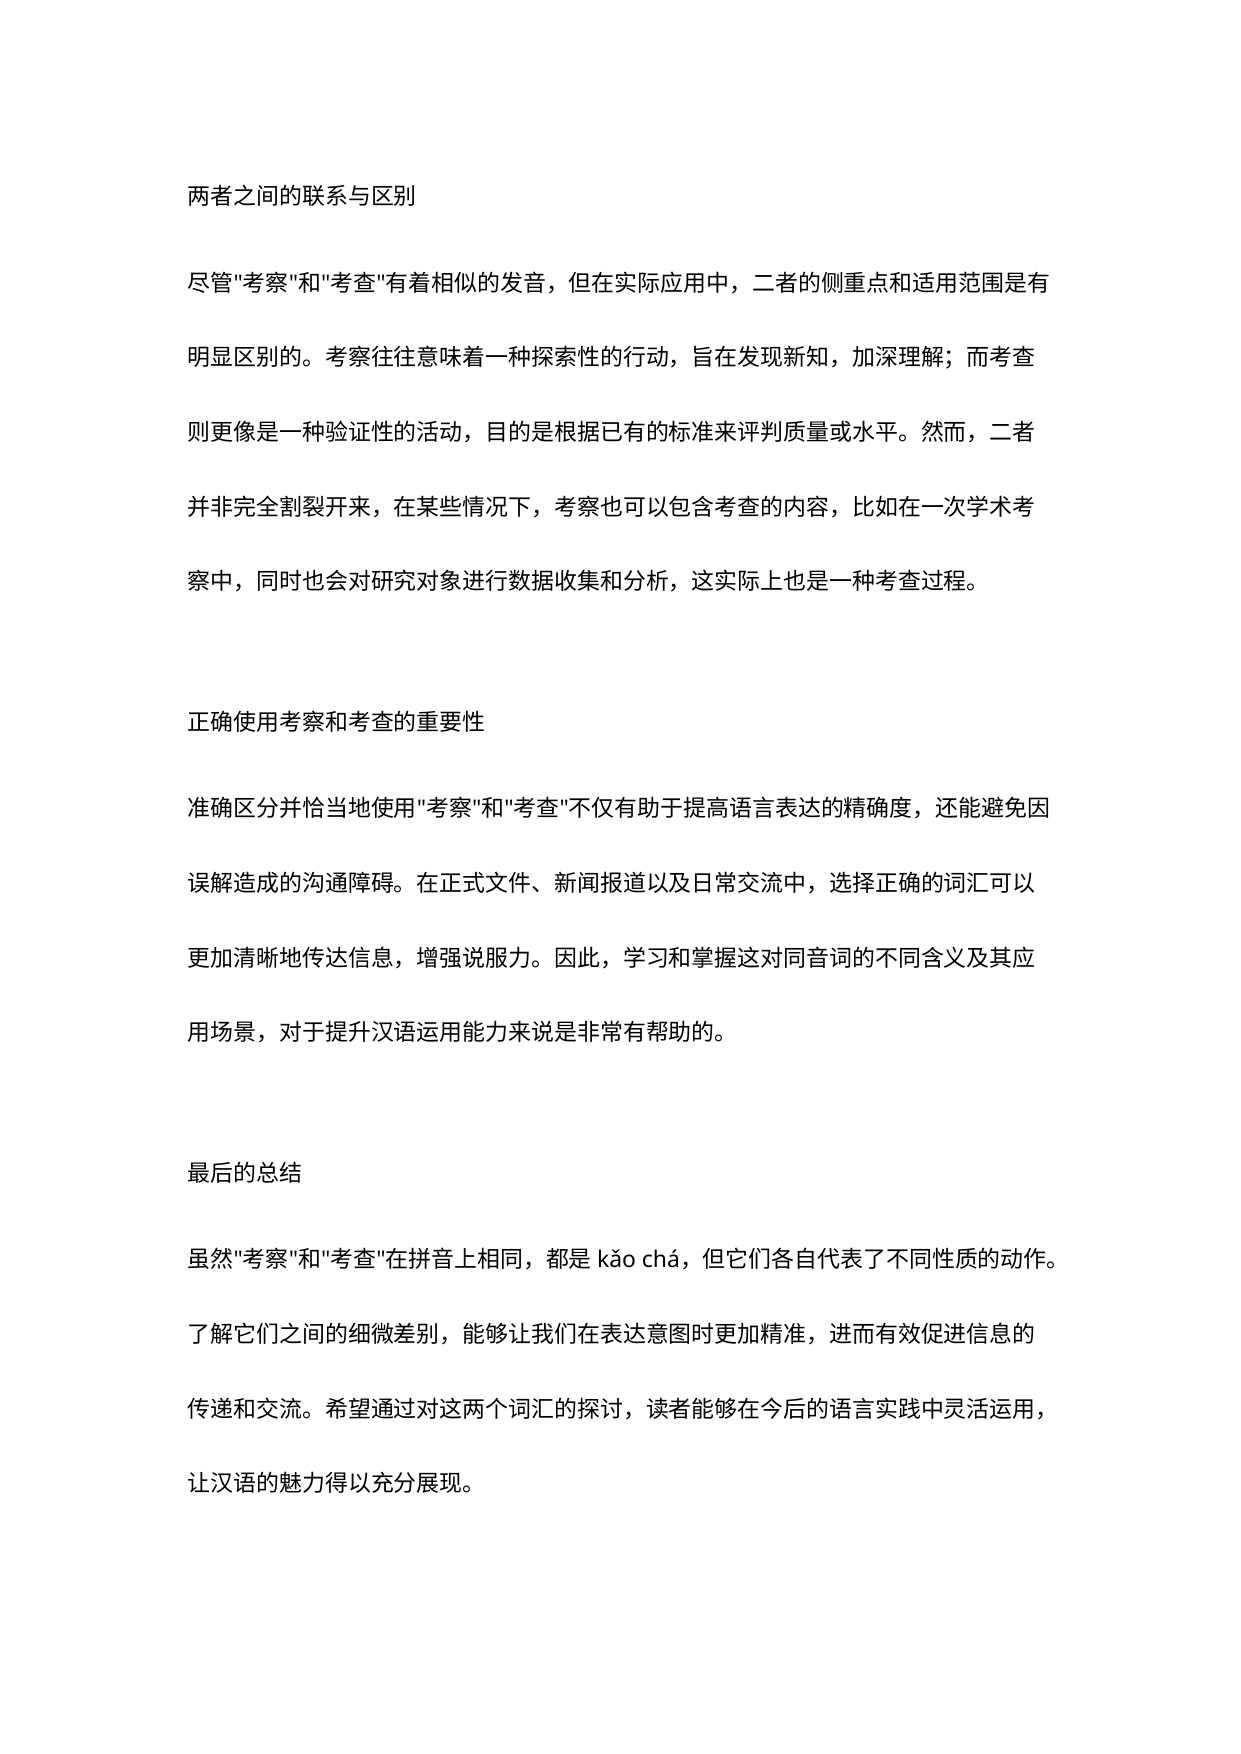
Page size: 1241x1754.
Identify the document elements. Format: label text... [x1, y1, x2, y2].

text 尽管"考察"和"考查"有着相似的发音，但在实际应用中，二者的侧重点和适用范围是有明显区别的。考察往往意味着一种探索性的行动，旨在发现新知，加深理解；而考查则更像是一种验证性的活动，目的是根据已有的标准来评判质量或水平。然而，二者并非完全割裂开来，在某些情况下，考察也可以包含考查的内容，比如在一次学术考察中，同时也会对研究对象进行数据收集和分析，这实际上也是一种考查过程。 [187, 248, 1053, 612]
text 正确使用考察和考查的重要性 [187, 688, 1053, 753]
text 准确区分并恰当地使用"考察"和"考查"不仅有助于提高语言表达的精确度，还能避免因误解造成的沟通障碍。在正式文件、新闻报道以及日常交流中，选择正确的词汇可以更加清晰地传达信息，增强说服力。因此，学习和掌握这对同音词的不同含义及其应用场景，对于提升汉语运用能力来说是非常有帮助的。 [187, 774, 1053, 1063]
text 最后的总结 [187, 1139, 1053, 1204]
text 两者之间的联系与区别 [187, 162, 1053, 227]
text 虽然"考察"和"考查"在拼音上相同，都是 kǎo chá，但它们各自代表了不同性质的动作。了解它们之间的细微差别，能够让我们在表达意图时更加精准，进而有效促进信息的传递和交流。希望通过对这两个词汇的探讨，读者能够在今后的语言实践中灵活运用，让汉语的魅力得以充分展现。 [187, 1225, 1053, 1514]
